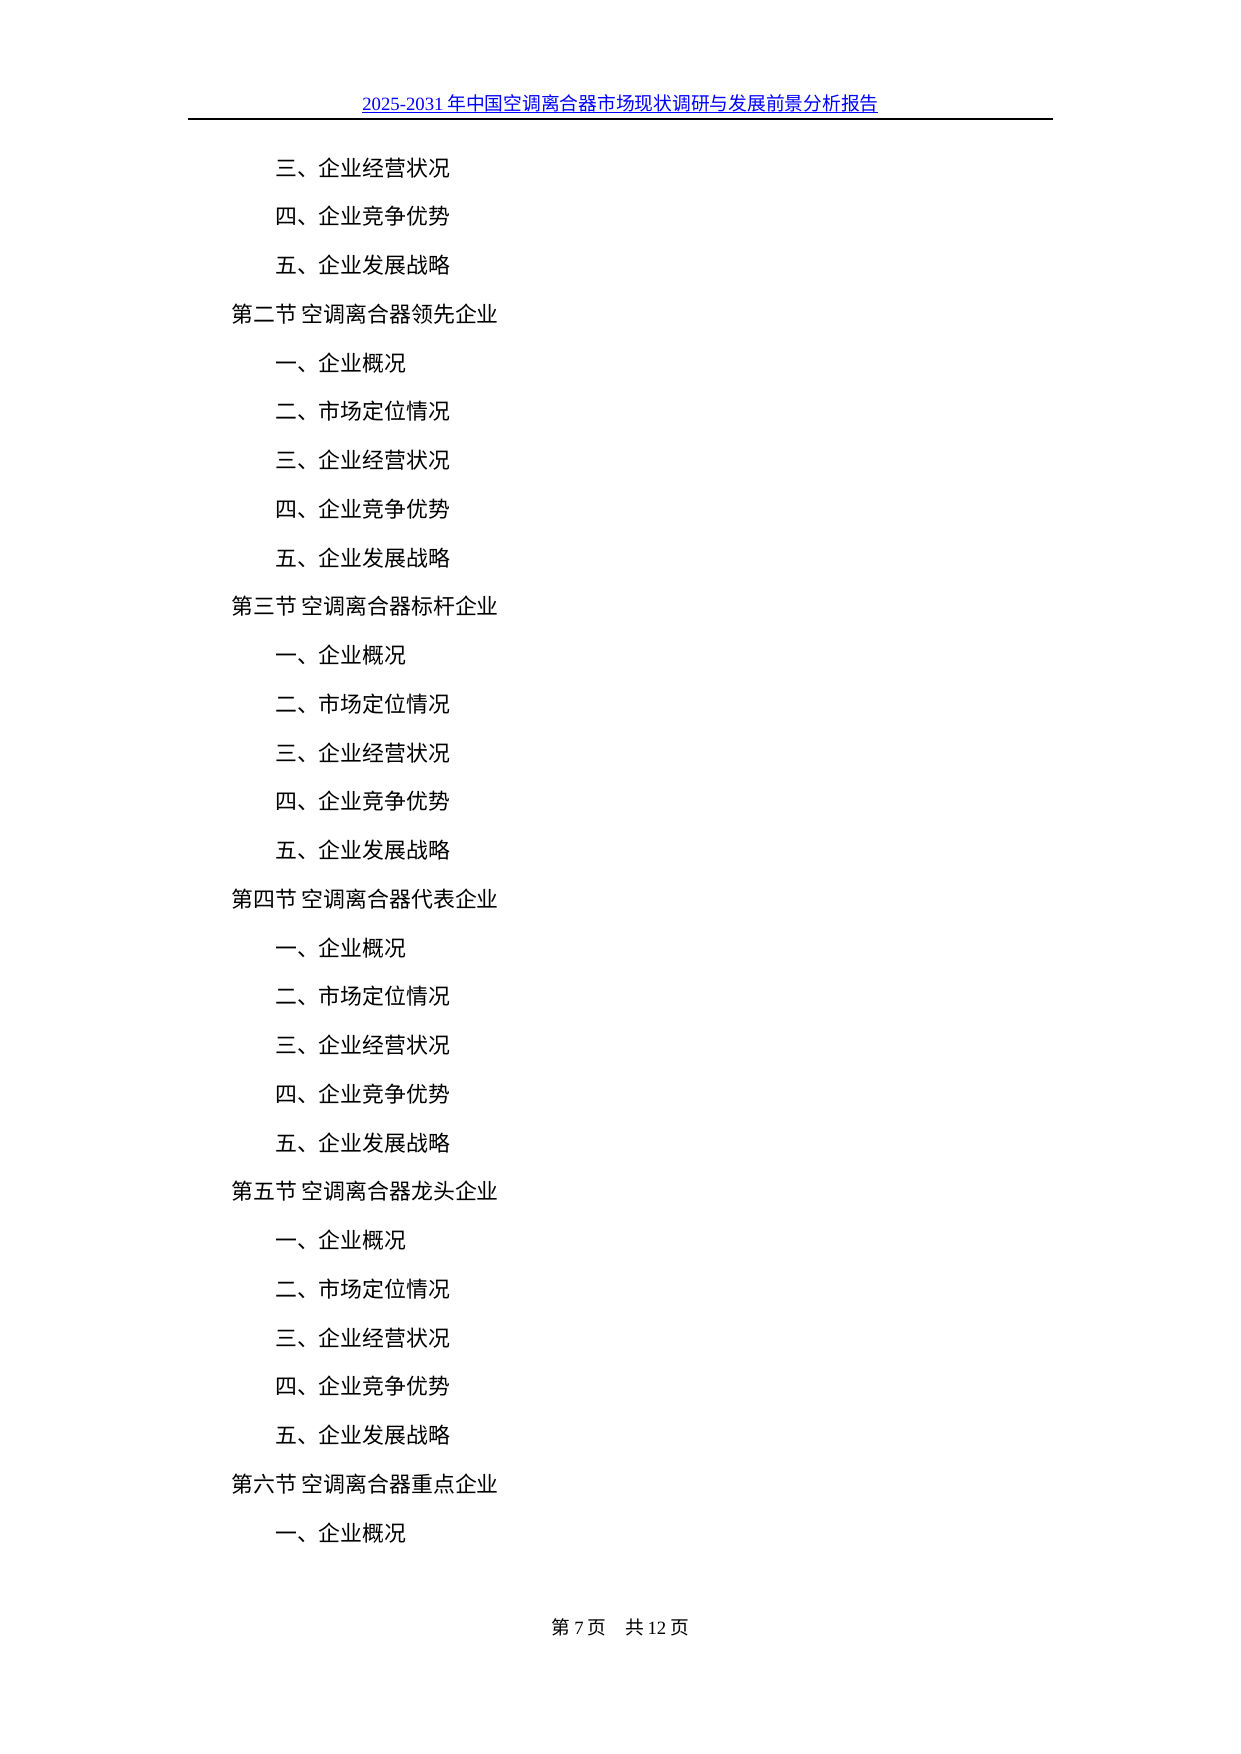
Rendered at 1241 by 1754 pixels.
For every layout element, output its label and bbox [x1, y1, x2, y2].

text [187, 150, 1053, 1548]
